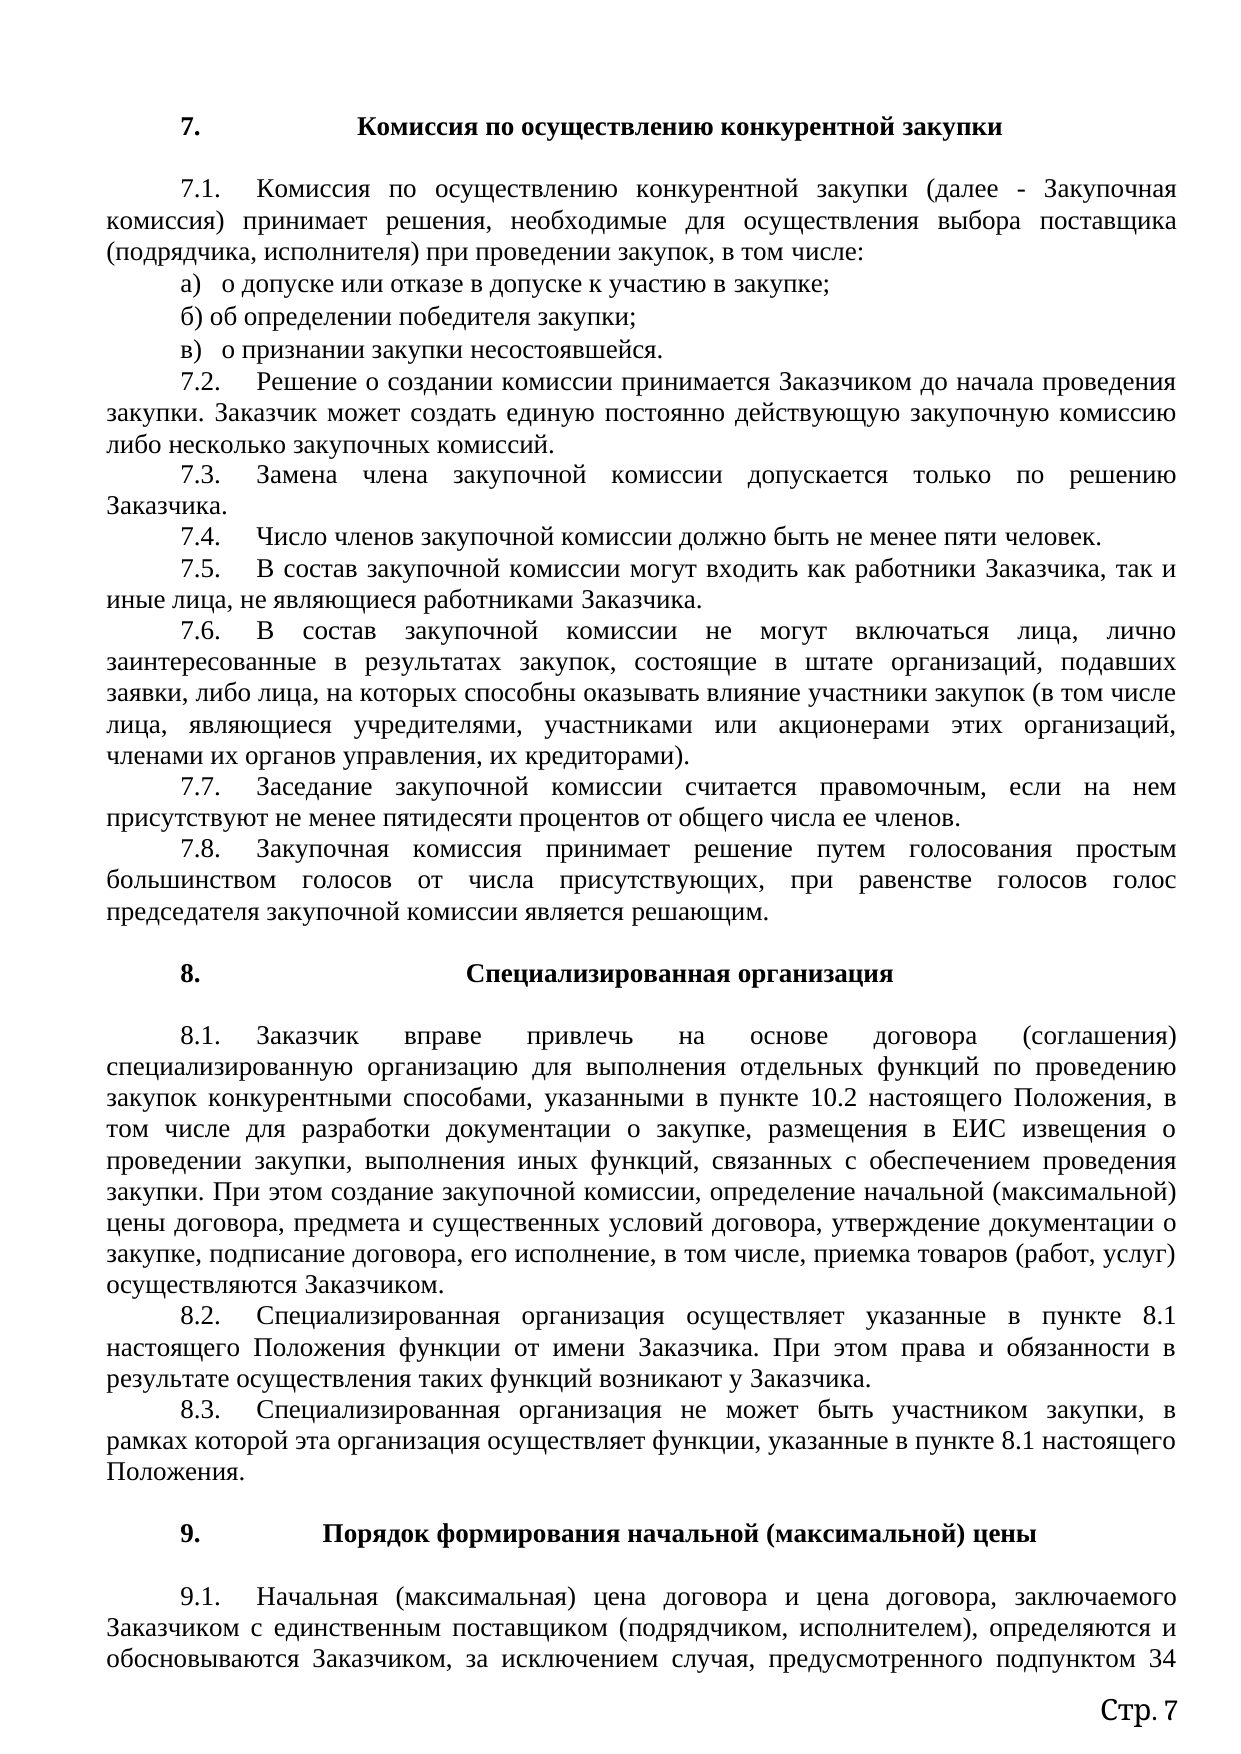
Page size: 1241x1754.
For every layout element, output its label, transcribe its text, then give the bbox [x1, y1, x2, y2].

list Заседание закупочной комиссии считается правомочным, если на нем присутствуют не менее пятидесяти процентов от общего числа ее членов. [106, 770, 1178, 832]
list В состав закупочной комиссии не могут включаться лица, лично заинтересованные в результатах закупок, состоящие в штате организаций, подавших заявки, либо лица, на которых способны оказывать влияние участники закупок (в том числе лица, являющиеся учредителями, участниками или акционерами этих организаций, членами их органов управления, их кредиторами). [106, 614, 1178, 770]
list Заказчик вправе привлечь на основе договора (соглашения) специализированную организацию для выполнения отдельных функций по проведению закупок конкурентными способами, указанными в пункте 10.2 настоящего Положения, в том числе для разработки документации о закупке, размещения в ЕИС извещения о проведении закупки, выполнения иных функций, связанных с обеспечением проведения закупки. При этом создание закупочной комиссии, определение начальной (максимальной) цены договора, предмета и существенных условий договора, утверждение документации о закупке, подписание договора, его исполнение, в том числе, приемка товаров (работ, услуг) осуществляются Заказчиком. [106, 1019, 1178, 1299]
list Число членов закупочной комиссии должно быть не менее пяти человек. [106, 521, 1178, 552]
list Решение о создании комиссии принимается Заказчиком до начала проведения закупки. Заказчик может создать единую постоянно действующую закупочную комиссию либо несколько закупочных комиссий. [106, 365, 1178, 459]
list Специализированная организация осуществляет указанные в пункте 8.1 настоящего Положения функции от имени Заказчика. При этом права и обязанности в результате осуществления таких функций возникают у Заказчика. [106, 1299, 1178, 1393]
subtitle Специализированная организация [106, 957, 1178, 988]
list Комиссия по осуществлению конкурентной закупки (далее - Закупочная комиссия) принимает решения, необходимые для осуществления выбора поставщика (подрядчика, исполнителя) при проведении закупок, в том числе: [106, 173, 1178, 266]
subtitle Порядок формирования начальной (максимальной) цены [106, 1517, 1178, 1549]
list Закупочная комиссия принимает решение путем голосования простым большинством голосов от числа присутствующих, при равенстве голосов голос председателя закупочной комиссии является решающим. [106, 832, 1178, 926]
list Специализированная организация не может быть участником закупки, в рамках которой эта организация осуществляет функции, указанные в пункте 8.1 настоящего Положения. [106, 1393, 1178, 1486]
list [106, 1580, 1178, 1673]
list В состав закупочной комиссии могут входить как работники Заказчика, так и иные лица, не являющиеся работниками Заказчика. [106, 552, 1178, 614]
list Замена члена закупочной комиссии допускается только по решению Заказчика. [106, 459, 1178, 521]
text в) о признании закупки несостоявшейся. [106, 332, 1178, 365]
text а) о допуске или отказе в допуске к участию в закупке; [106, 266, 1178, 299]
text б) об определении победителя закупки; [106, 299, 1178, 332]
subtitle Комиссия по осуществлению конкурентной закупки [106, 110, 1178, 141]
